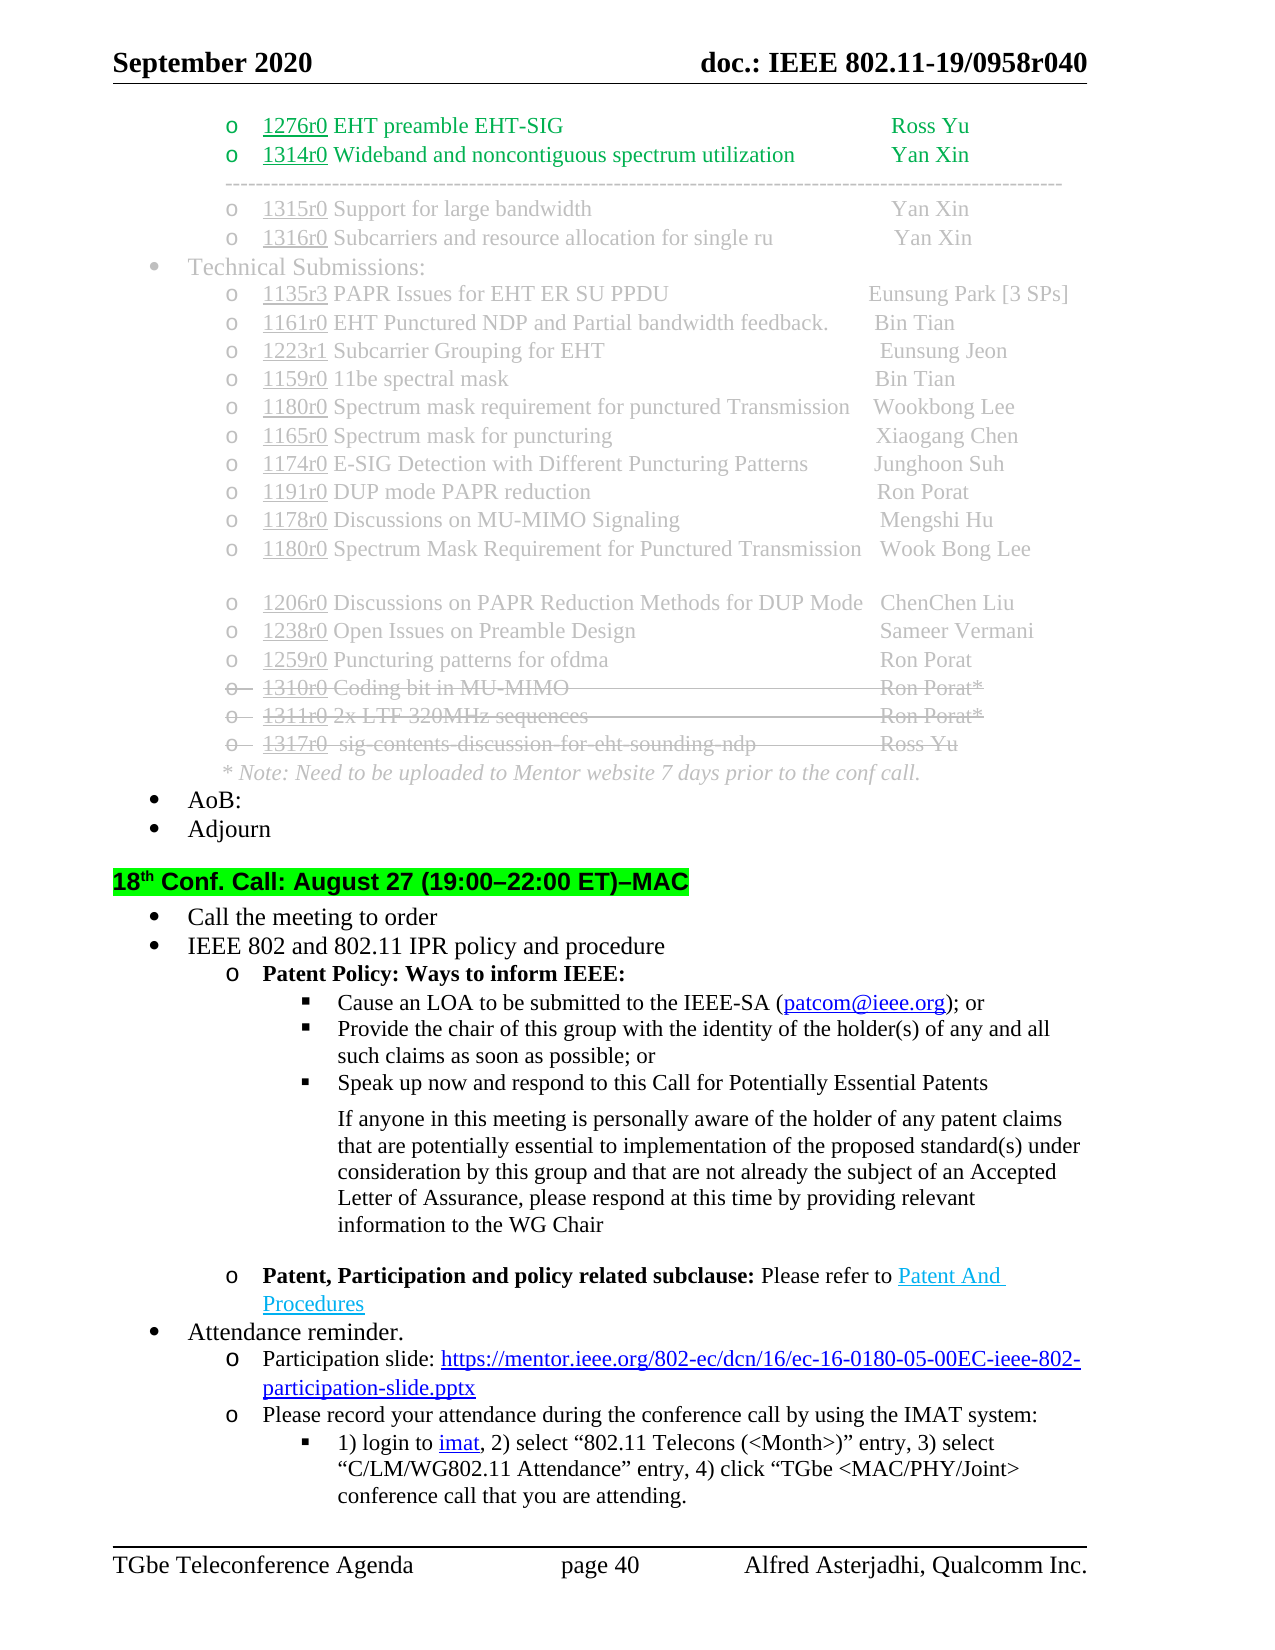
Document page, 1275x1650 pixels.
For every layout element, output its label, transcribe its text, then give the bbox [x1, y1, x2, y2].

list Please record your attendance during the conference call by using the IMAT system: [225, 1401, 1087, 1429]
list 1180r0 Spectrum Mask Requirement for Punctured Transmission Wook Bong Lee [225, 534, 1087, 589]
list Attendance reminder. [150, 1317, 1087, 1346]
list If anyone in this meeting is personally aware of the holder of any patent claims that are potentially essential to implementation of the proposed standard(s) under consideration by this group and that are not already the subject of an Accepted Letter of Assurance, please respond at this time by providing relevant information to the WG Chair [337, 1105, 1087, 1237]
list Patent Policy: Ways to inform IEEE: [225, 960, 1087, 989]
list 1316r0 Subcarriers and resource allocation for single ru Yan Xin [225, 223, 1087, 252]
list 1310r0 Coding bit in MU-MIMO Ron Porat* [225, 674, 1087, 702]
list 1191r0 DUP mode PAPR reduction Ron Porat [225, 478, 1087, 506]
list Cause an LOA to be submitted to the IEEE-SA (patcom@ieee.org); or [300, 989, 1087, 1016]
list 1) login to imat, 2) select “802.11 Telecons (<Month>)” entry, 3) select “C/LM/WG802.11 Attendance” entry, 4) click “TGbe <MAC/PHY/Joint> conference call that you are attending. [300, 1429, 1087, 1508]
list 1174r0 E-SIG Detection with Different Puncturing Patterns Junghoon Suh [225, 450, 1087, 478]
list Participation slide: https://mentor.ieee.org/802-ec/dcn/16/ec-16-0180-05-00EC-ieee-802-participation-slide.pptx [225, 1346, 1087, 1401]
list 1180r0 Spectrum mask requirement for punctured Transmission Wookbong Lee [225, 393, 1087, 422]
text -------------------------------------------------------------------------------------------------------------- [225, 169, 1087, 195]
list Technical Submissions: [150, 252, 1087, 281]
list 1311r0 2x LTF 320MHz sequences Ron Porat* [225, 702, 1087, 730]
list 1135r3 PAPR Issues for EHT ER SU PPDU Eunsung Park [3 SPs] [225, 281, 1087, 309]
list 1314r0 Wideband and noncontiguous spectrum utilization Yan Xin [225, 141, 1087, 169]
list 1315r0 Support for large bandwidth Yan Xin [225, 195, 1087, 223]
list 1276r0 EHT preamble EHT-SIG Ross Yu [225, 112, 1087, 141]
list Patent, Participation and policy related subclause: Please refer to Patent And Procedures [225, 1262, 1087, 1317]
list 1178r0 Discussions on MU-MIMO Signaling Mengshi Hu [225, 506, 1087, 534]
list 1165r0 Spectrum mask for puncturing Xiaogang Chen [225, 422, 1087, 450]
list AoB: [150, 785, 1087, 814]
list 1317r0 sig-contents-discussion-for-eht-sounding-ndp Ross Yu [225, 730, 1087, 758]
subtitle 18th Conf. Call: August 27 (19:00–22:00 ET)–MAC [112, 867, 1087, 896]
list 1206r0 Discussions on PAPR Reduction Methods for DUP Mode ChenChen Liu [225, 589, 1087, 617]
list Call the meeting to order [150, 902, 1087, 931]
list 1223r1 Subcarrier Grouping for EHT Eunsung Jeon [225, 337, 1087, 365]
list Speak up now and respond to this Call for Potentially Essential Patents [300, 1069, 1087, 1095]
list 1259r0 Puncturing patterns for ofdma Ron Porat [225, 646, 1087, 674]
list 1238r0 Open Issues on Preamble Design Sameer Vermani [225, 617, 1087, 646]
list 1159r0 11be spectral mask Bin Tian [225, 365, 1087, 393]
list Adjourn [150, 814, 1087, 842]
list 1161r0 EHT Punctured NDP and Partial bandwidth feedback. Bin Tian [225, 309, 1087, 337]
list IEEE 802 and 802.11 IPR policy and procedure [150, 931, 1087, 960]
list Provide the chair of this group with the identity of the holder(s) of any and all such claims as soon as possible; or [300, 1016, 1087, 1069]
text * Note: Need to be uploaded to Mentor website 7 days prior to the conf call. [112, 758, 1087, 785]
